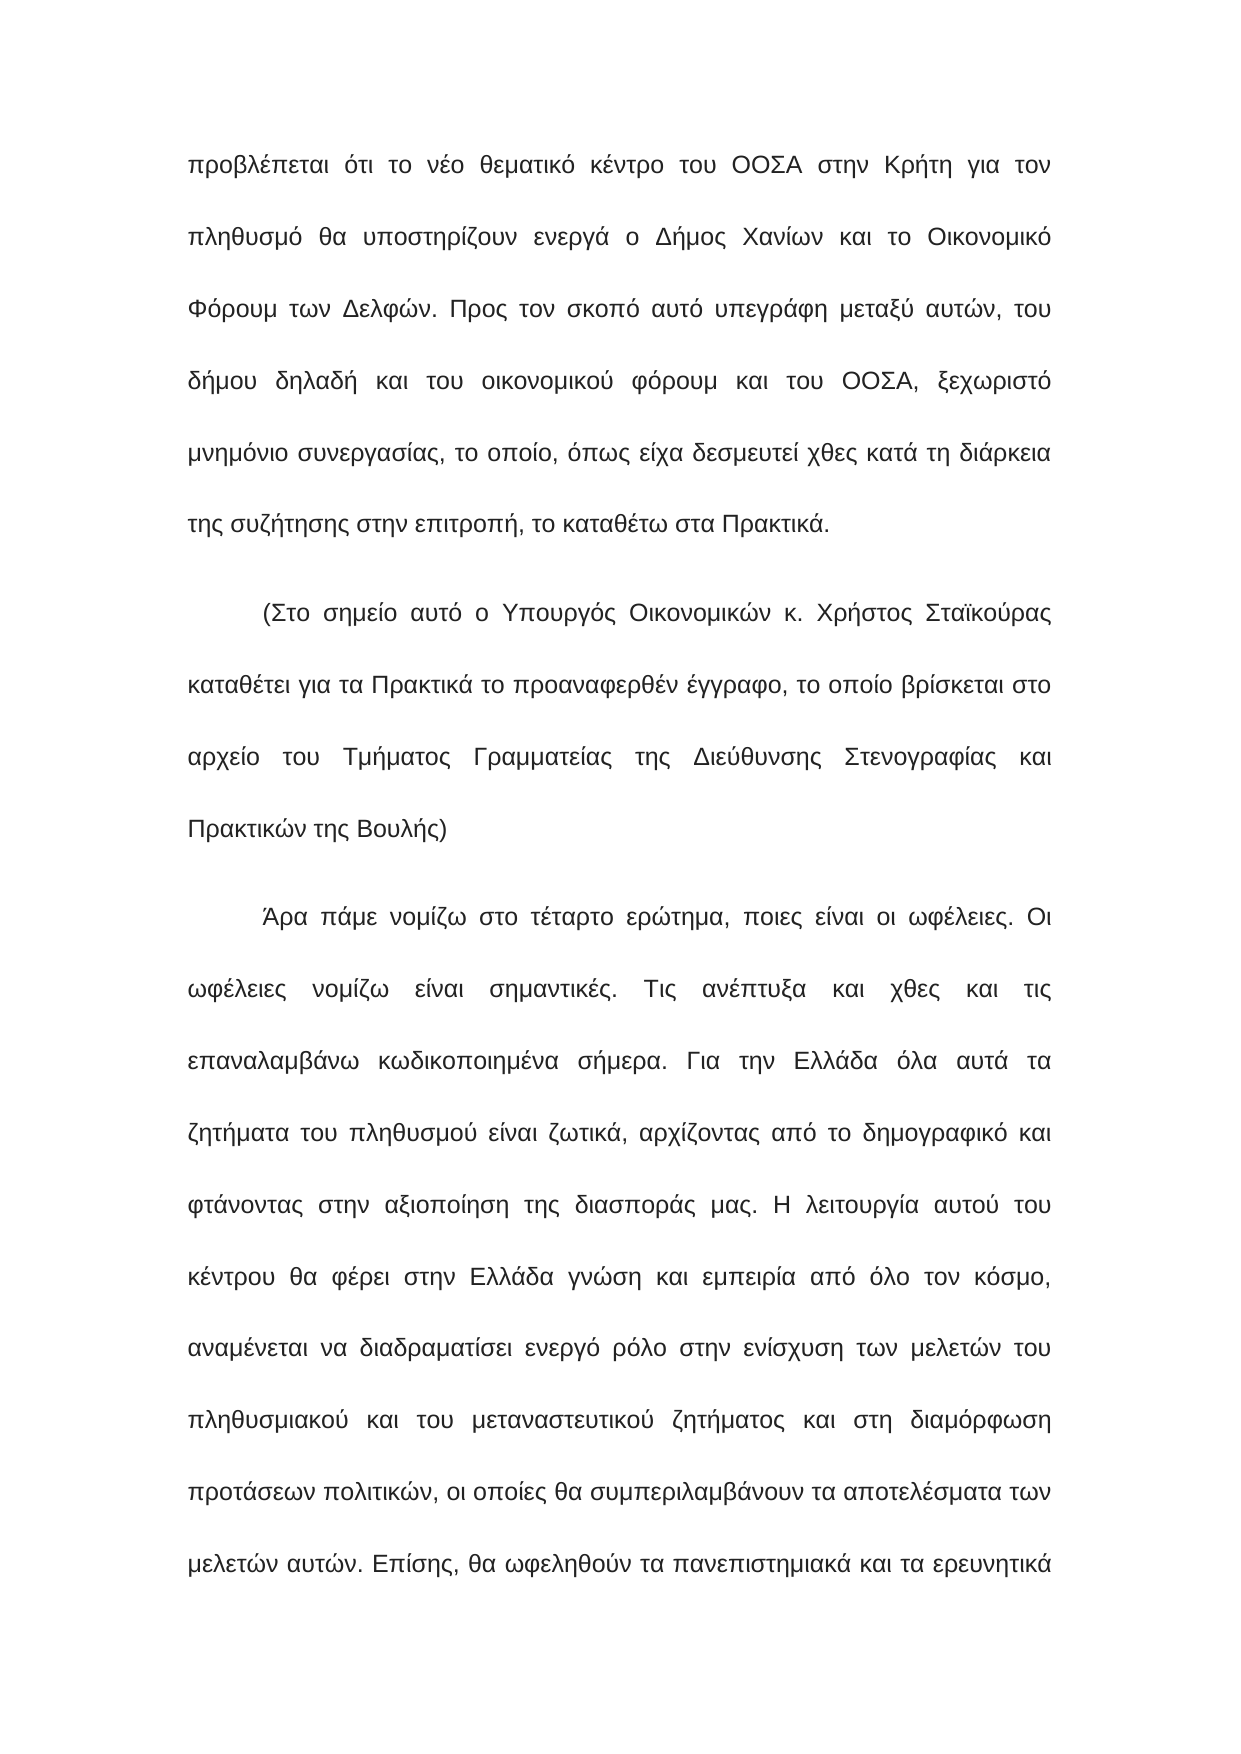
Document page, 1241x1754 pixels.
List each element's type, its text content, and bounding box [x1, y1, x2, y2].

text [187, 902, 1053, 1578]
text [187, 150, 1053, 538]
text (Στο σημείο αυτό ο Υπουργός Οικονομικών κ. Χρήστος Σταϊκούρας καταθέτει για τα Πρακτικά το προαναφερθέν έγγραφο, το οποίο βρίσκεται στο αρχείο του Τμήματος Γραμματείας της Διεύθυνσης Στενογραφίας και Πρακτικών της Βουλής) [187, 598, 1053, 842]
